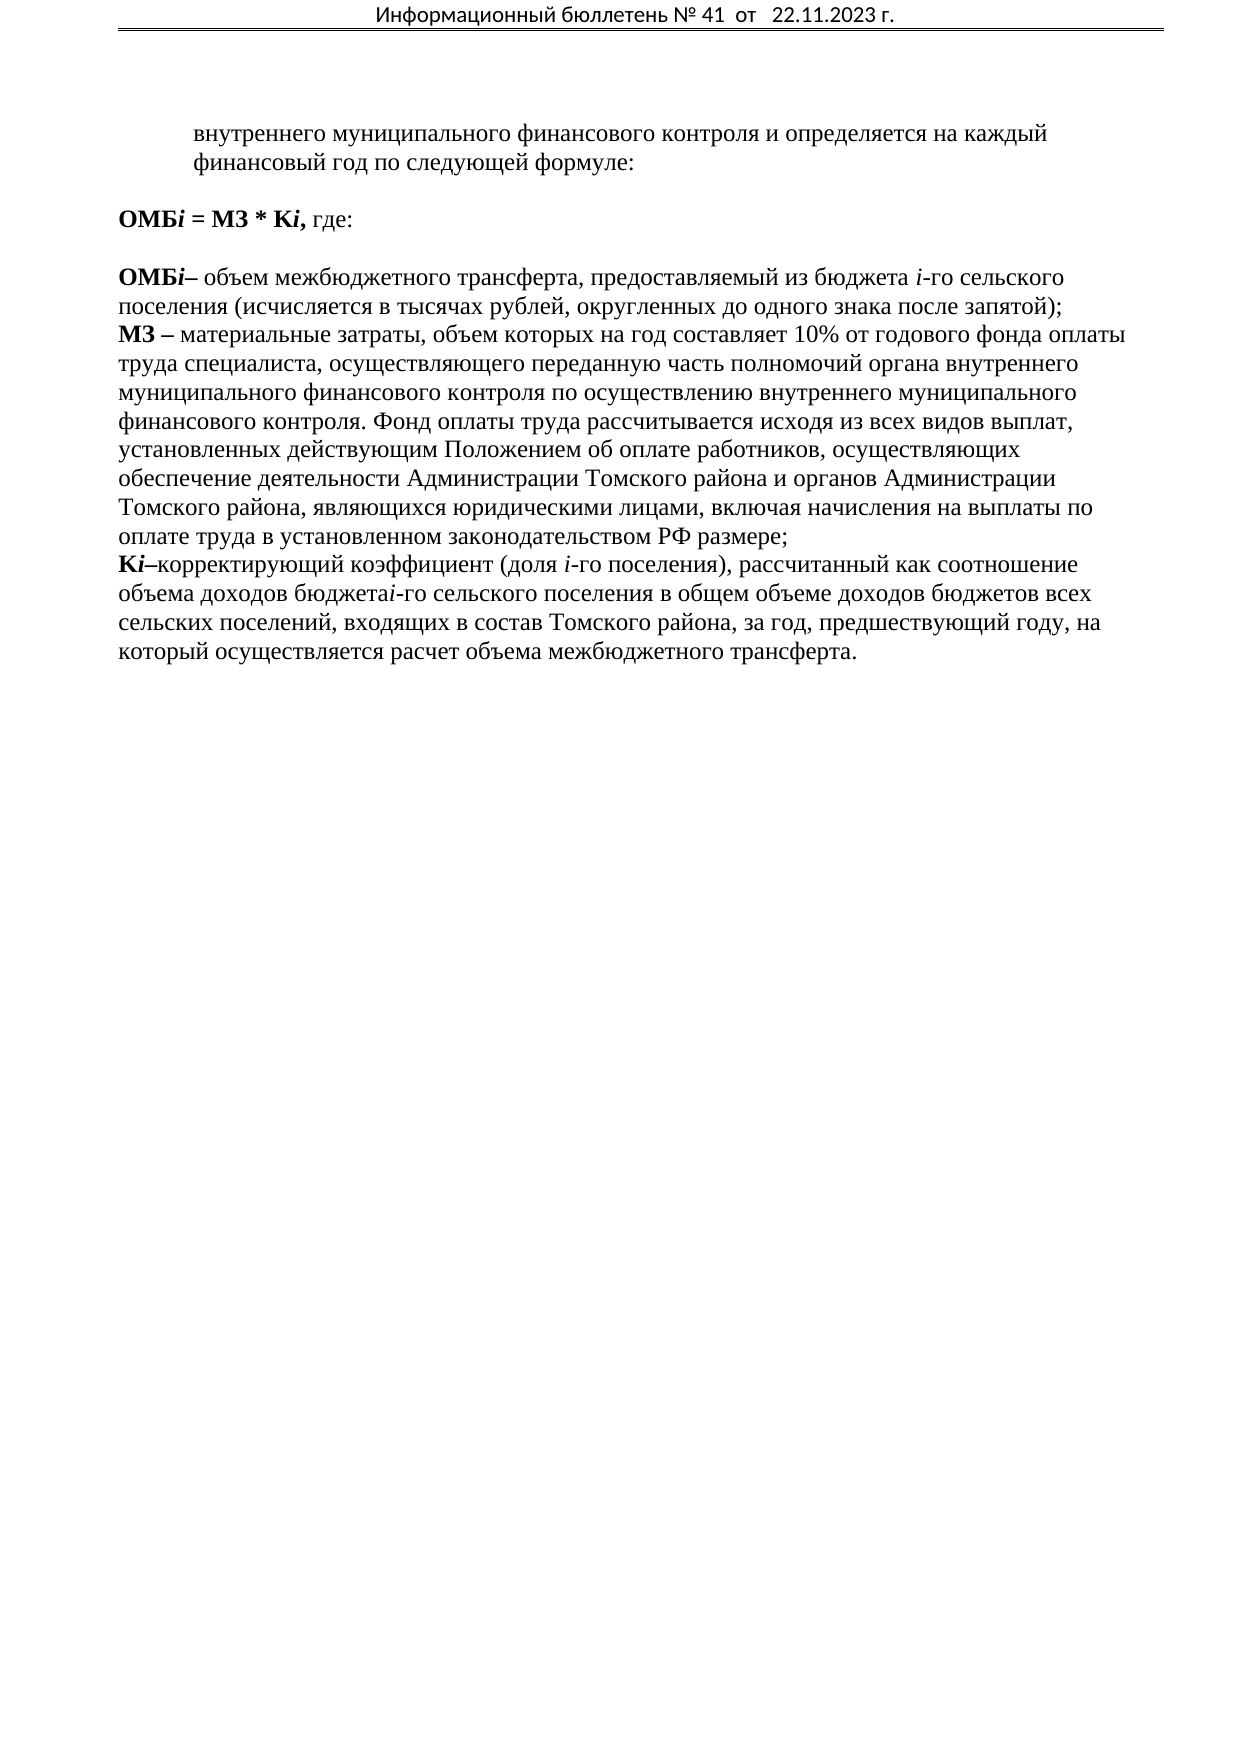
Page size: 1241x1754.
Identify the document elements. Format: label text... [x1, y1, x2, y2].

text ОМБi– объем межбюджетного трансферта, предоставляемый из бюджета i-го сельского поселения (исчисляется в тысячах рублей, округленных до одного знака после запятой); [118, 262, 1153, 319]
text МЗ – материальные затраты, объем которых на год составляет 10% от годового фонда оплаты труда специалиста, осуществляющего переданную часть полномочий органа внутреннего муниципального финансового контроля по осуществлению внутреннего муниципального финансового контроля. Фонд оплаты труда рассчитывается исходя из всех видов выплат, установленных действующим Положением об оплате работников, осуществляющих обеспечение деятельности Администрации Томского района и органов Администрации Томского района, являющихся юридическими лицами, включая начисления на выплаты по оплате труда в установленном законодательством РФ размере; [118, 319, 1153, 549]
text ОМБi = МЗ * Ki, где: [118, 204, 1153, 233]
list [156, 118, 1153, 176]
text Ki–корректирующий коэффициент (доля i-го поселения), рассчитанный как соотношение объема доходов бюджетаi-го сельского поселения в общем объеме доходов бюджетов всех сельских поселений, входящих в состав Томского района, за год, предшествующий году, на который осуществляется расчет объема межбюджетного трансферта. [118, 549, 1153, 664]
